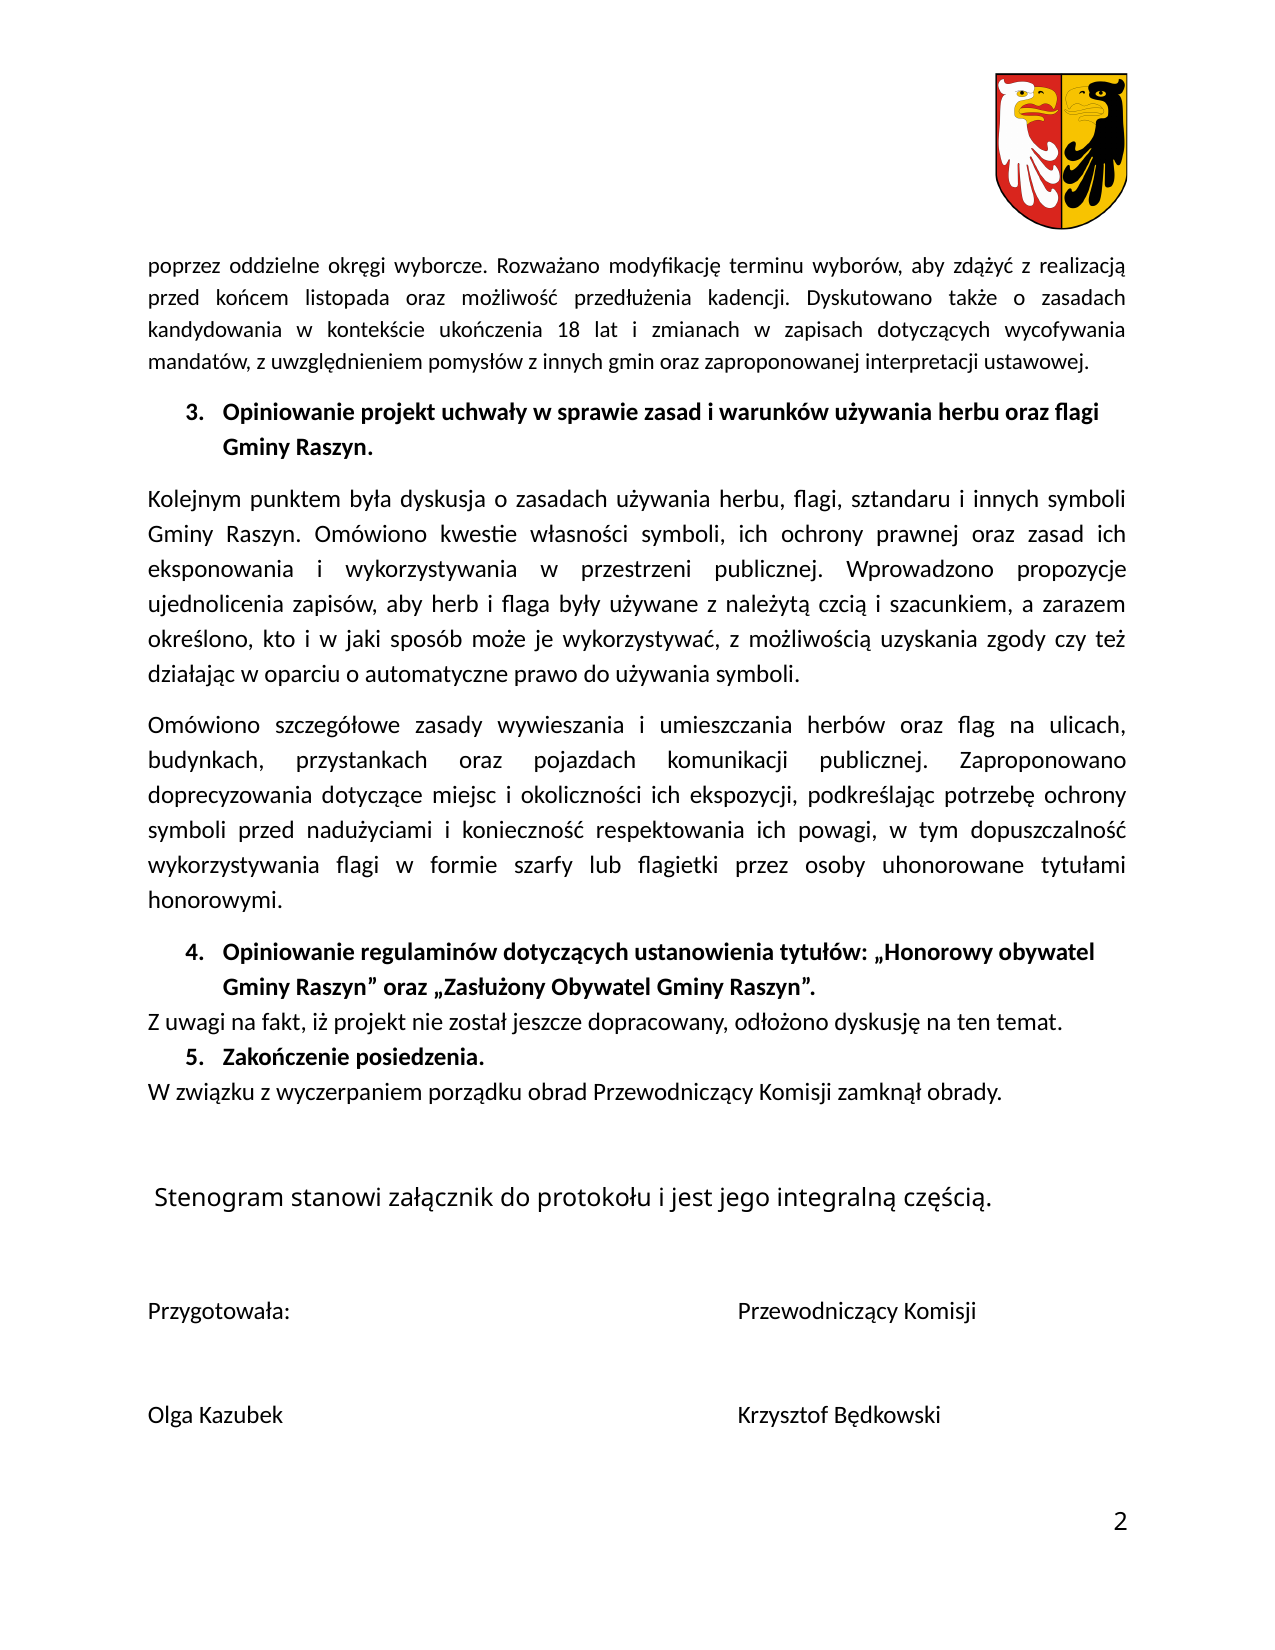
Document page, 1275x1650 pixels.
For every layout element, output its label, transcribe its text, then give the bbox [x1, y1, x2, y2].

text Stenogram stanowi załącznik do protokołu i jest jego integralną częścią. [148, 1180, 1127, 1214]
list Z uwagi na fakt, iż projekt nie został jeszcze dopracowany, odłożono dyskusję na ten temat. [148, 1006, 1127, 1037]
list Opiniowanie projekt uchwały w sprawie zasad i warunków używania herbu oraz flagi Gminy Raszyn. [185, 396, 1127, 462]
list Zakończenie posiedzenia. [185, 1041, 1127, 1072]
text Olga Kazubek Krzysztof Będkowski [148, 1399, 1127, 1429]
text Kolejnym punktem była dyskusja o zasadach używania herbu, flagi, sztandaru i innych symboli Gminy Raszyn. Omówiono kwestie własności symboli, ich ochrony prawnej oraz zasad ich eksponowania i wykorzystywania w przestrzeni publicznej. Wprowadzono propozycje ujednolicenia zapisów, aby herb i flaga były używane z należytą czcią i szacunkiem, a zarazem określono, kto i w jaki sposób może je wykorzystywać, z możliwością uzyskania zgody czy też działając w oparciu o automatyczne prawo do używania symboli. [148, 483, 1127, 688]
picture [995, 73, 1128, 230]
text Omówiono szczegółowe zasady wywieszania i umieszczania herbów oraz flag na ulicach, budynkach, przystankach oraz pojazdach komunikacji publicznej. Zaproponowano doprecyzowania dotyczące miejsc i okoliczności ich ekspozycji, podkreślając potrzebę ochrony symboli przed nadużyciami i konieczność respektowania ich powagi, w tym dopuszczalność wykorzystywania flagi w formie szarfy lub flagietki przez osoby uhonorowane tytułami honorowymi. [148, 710, 1127, 915]
list W związku z wyczerpaniem porządku obrad Przewodniczący Komisji zamknął obrady. [148, 1076, 1127, 1107]
list Opiniowanie regulaminów dotyczących ustanowienia tytułów: „Honorowy obywatel Gminy Raszyn” oraz „Zasłużony Obywatel Gminy Raszyn”. [185, 936, 1127, 1002]
text Przygotowała: Przewodniczący Komisji [148, 1296, 1127, 1326]
